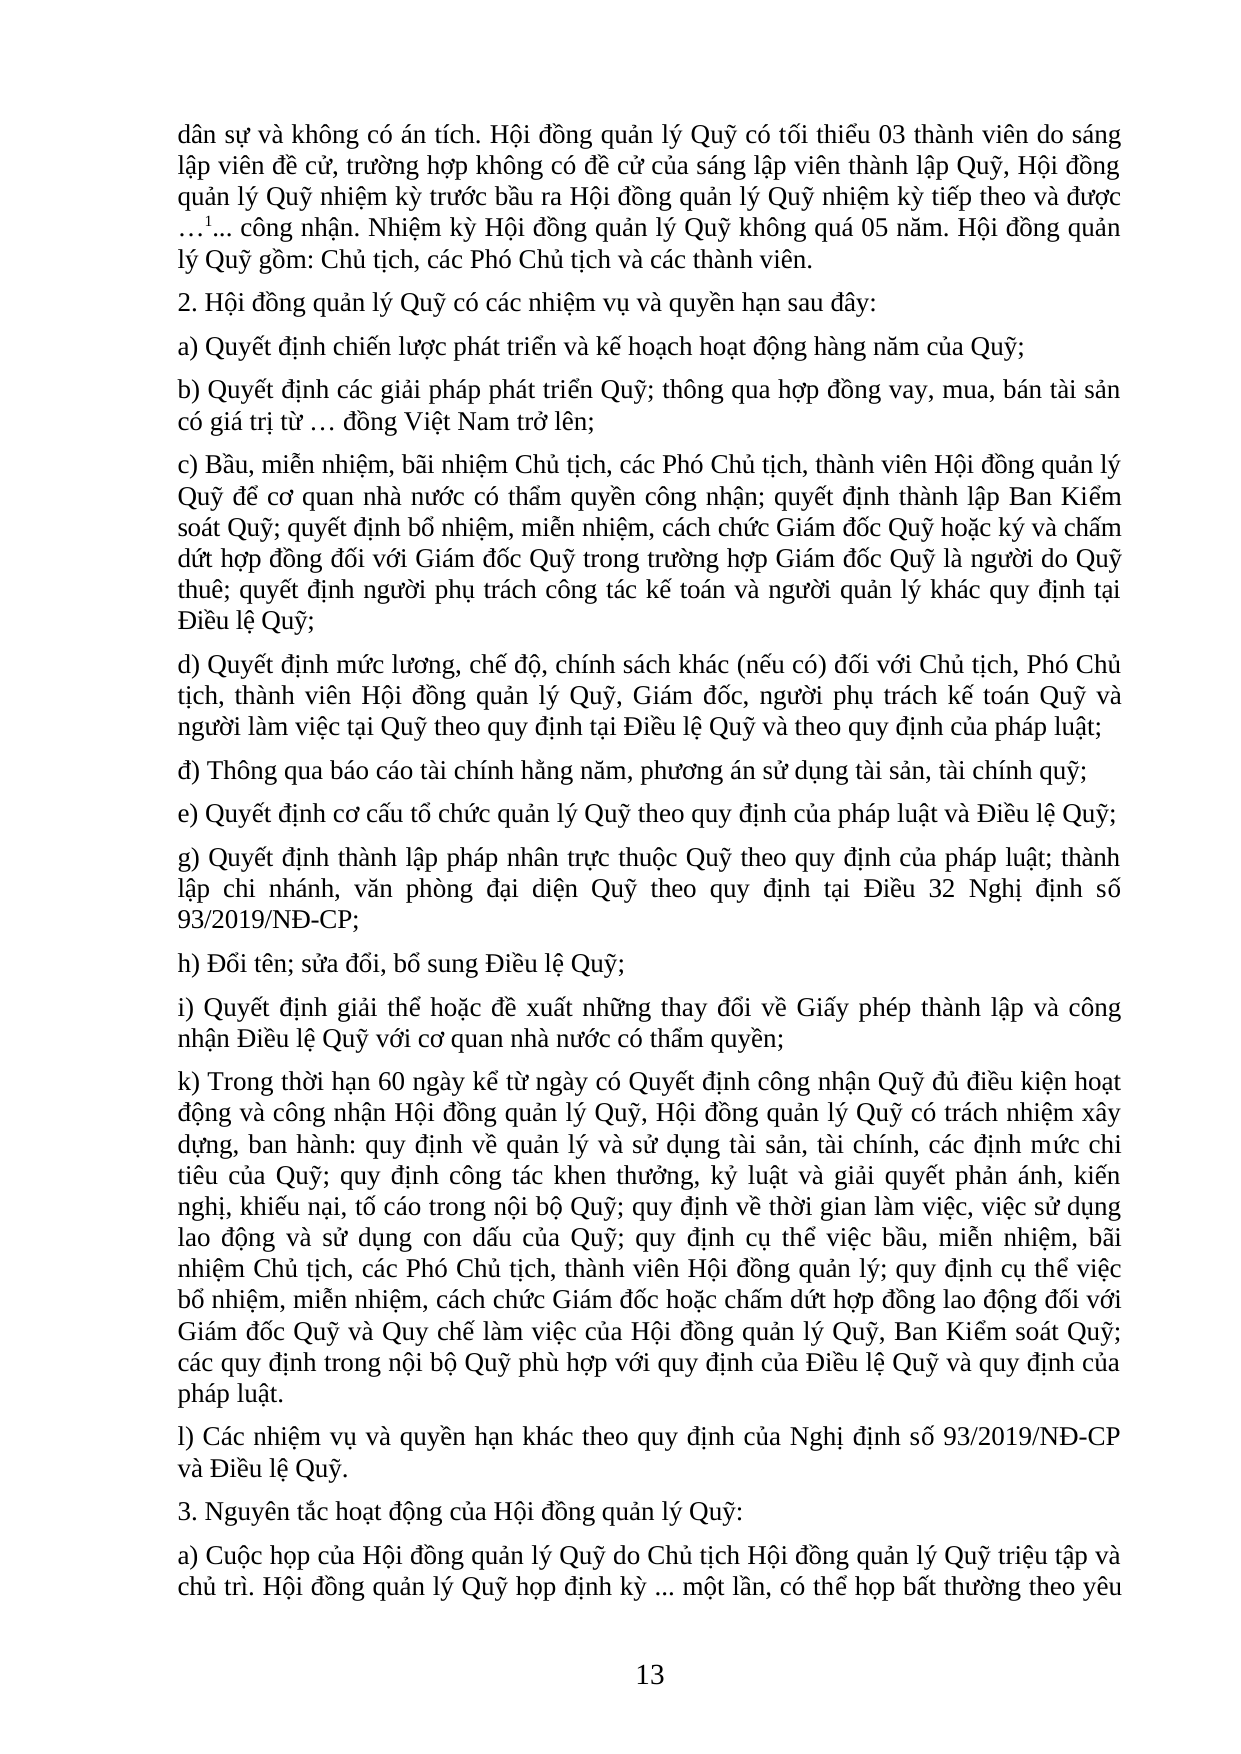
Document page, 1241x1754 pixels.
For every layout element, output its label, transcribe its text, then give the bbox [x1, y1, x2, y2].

text 3. Nguyên tắc hoạt động của Hội đồng quản lý Quỹ: [177, 1495, 1122, 1526]
text i) Quyết định giải thể hoặc đề xuất những thay đổi về Giấy phép thành lập và công nhận Điều lệ Quỹ với cơ quan nhà nước có thẩm quyền; [177, 991, 1122, 1053]
text h) Đổi tên; sửa đổi, bổ sung Điều lệ Quỹ; [177, 947, 1122, 978]
text k) Trong thời hạn 60 ngày kể từ ngày có Quyết định công nhận Quỹ đủ điều kiện hoạt động và công nhận Hội đồng quản lý Quỹ, Hội đồng quản lý Quỹ có trách nhiệm xây dựng, ban hành: quy định về quản lý và sử dụng tài sản, tài chính, các định mức chi tiêu của Quỹ; quy định công tác khen thưởng, kỷ luật và giải quyết phản ánh, kiến nghị, khiếu nại, tố cáo trong nội bộ Quỹ; quy định về thời gian làm việc, việc sử dụng lao động và sử dụng con dấu của Quỹ; quy định cụ thể việc bầu, miễn nhiệm, bãi nhiệm Chủ tịch, các Phó Chủ tịch, thành viên Hội đồng quản lý; quy định cụ thể việc bổ nhiệm, miễn nhiệm, cách chức Giám đốc hoặc chấm dứt hợp đồng lao động đối với Giám đốc Quỹ và Quy chế làm việc của Hội đồng quản lý Quỹ, Ban Kiểm soát Quỹ; các quy định trong nội bộ Quỹ phù hợp với quy định của Điều lệ Quỹ và quy định của pháp luật. [177, 1065, 1122, 1408]
text c) Bầu, miễn nhiệm, bãi nhiệm Chủ tịch, các Phó Chủ tịch, thành viên Hội đồng quản lý Quỹ để cơ quan nhà nước có thẩm quyền công nhận; quyết định thành lập Ban Kiểm soát Quỹ; quyết định bổ nhiệm, miễn nhiệm, cách chức Giám đốc Quỹ hoặc ký và chấm dứt hợp đồng đối với Giám đốc Quỹ trong trường hợp Giám đốc Quỹ là người do Quỹ thuê; quyết định người phụ trách công tác kế toán và người quản lý khác quy định tại Điều lệ Quỹ; [177, 448, 1122, 635]
text b) Quyết định các giải pháp phát triển Quỹ; thông qua hợp đồng vay, mua, bán tài sản có giá trị từ … đồng Việt Nam trở lên; [177, 374, 1122, 436]
text l) Các nhiệm vụ và quyền hạn khác theo quy định của Nghị định số 93/2019/NĐ-CP và Điều lệ Quỹ. [177, 1421, 1122, 1483]
text d) Quyết định mức lương, chế độ, chính sách khác (nếu có) đối với Chủ tịch, Phó Chủ tịch, thành viên Hội đồng quản lý Quỹ, Giám đốc, người phụ trách kế toán Quỹ và người làm việc tại Quỹ theo quy định tại Điều lệ Quỹ và theo quy định của pháp luật; [177, 648, 1122, 741]
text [177, 1539, 1122, 1601]
text e) Quyết định cơ cấu tổ chức quản lý Quỹ theo quy định của pháp luật và Điều lệ Quỹ; [177, 797, 1122, 828]
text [177, 118, 1122, 274]
text g) Quyết định thành lập pháp nhân trực thuộc Quỹ theo quy định của pháp luật; thành lập chi nhánh, văn phòng đại diện Quỹ theo quy định tại Điều 32 Nghị định số 93/2019/NĐ-CP; [177, 841, 1122, 934]
text 2. Hội đồng quản lý Quỹ có các nhiệm vụ và quyền hạn sau đây: [177, 286, 1122, 317]
text a) Quyết định chiến lược phát triển và kế hoạch hoạt động hàng năm của Quỹ; [177, 330, 1122, 361]
text đ) Thông qua báo cáo tài chính hằng năm, phương án sử dụng tài sản, tài chính quỹ; [177, 754, 1122, 785]
